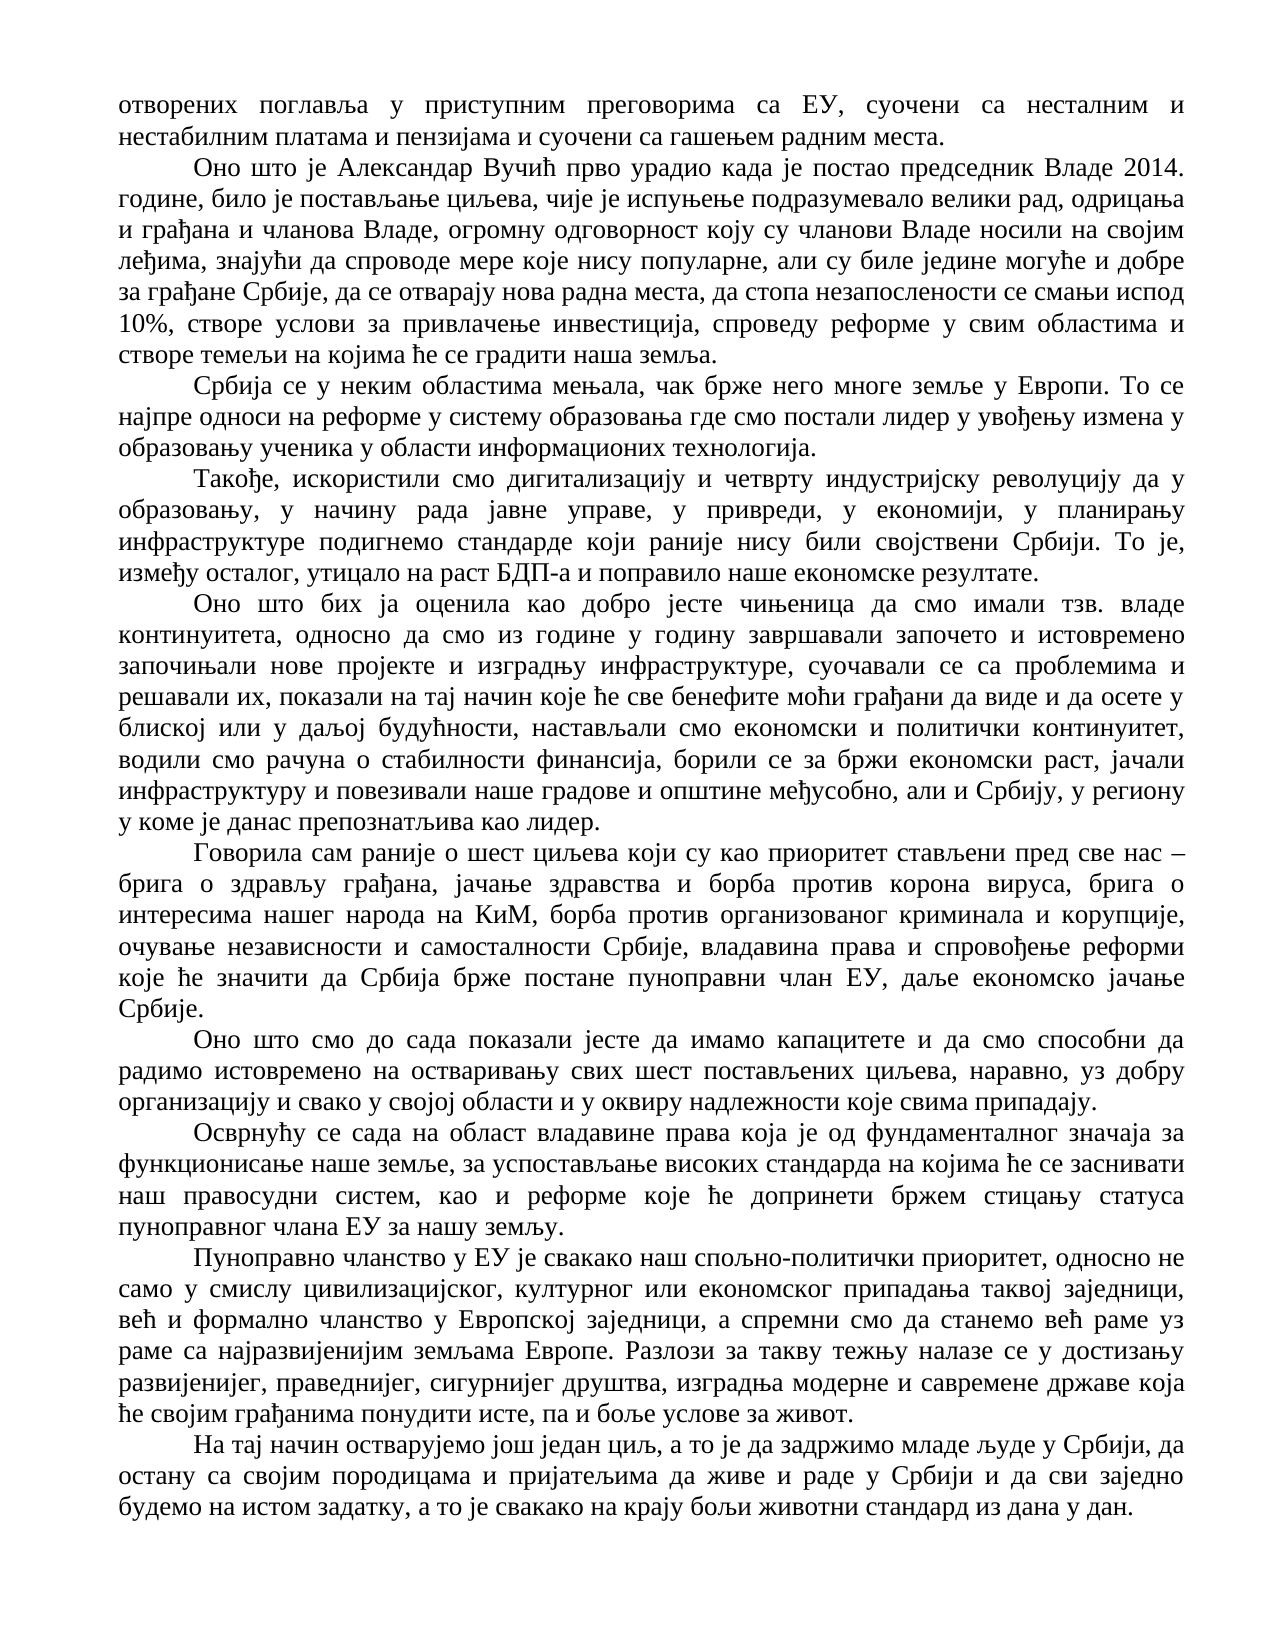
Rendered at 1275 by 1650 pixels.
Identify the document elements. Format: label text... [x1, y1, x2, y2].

text Србија се у неким областима мењала, чак брже него многе земље у Европи. То се најпре односи на реформе у систему образовања где смо постали лидер у увођењу измена у образовању ученика у области информационих технологија. [118, 369, 1186, 462]
text Такође, искористили смо дигитализацију и четврту индустријску револуцију да у образовању, у начину рада јавне управе, у привреди, у економији, у планирању инфраструктуре подигнемо стандарде који раније нису били својствени Србији. То је, између осталог, утицало на раст БДП-а и поправило наше економске резултате. [118, 462, 1186, 587]
text Осврнућу се сада на област владавине права која је од фундаменталног значаја за функционисање наше земље, за успостављање високих стандарда на којима ће се заснивати наш правосудни систем, као и реформе које ће допринети бржем стицању статуса пуноправног члана ЕУ за нашу земљу. [118, 1116, 1186, 1241]
text На тај начин остварујемо још један циљ, а то је да задржимо младе људе у Србији, да остану са својим породицама и пријатељима да живе и раде у Србији и да сви заједно будемо на истом задатку, а то је свакако на крају бољи животни стандард из дана у дан. [118, 1428, 1186, 1521]
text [118, 89, 1186, 151]
text Оно што смо до сада показали јесте да имамо капацитете и да смо способни да радимо истовремено на остваривању свих шест постављених циљева, наравно, уз добру организацију и свако у својој области и у оквиру надлежности које свима припадају. [118, 1023, 1186, 1116]
text Говорила сам раније о шест циљева који су као приоритет стављени пред све нас – брига о здрављу грађана, јачање здравства и борба против корона вируса, брига о интересима нашег народа на КиМ, борба против организованог криминала и корупције, очување независности и самосталности Србије, владавина права и спровођење реформи које ће значити да Србија брже постане пуноправни члан ЕУ, даље економско јачање Србије. [118, 836, 1186, 1023]
text Оно што бих ја оценила као добро јесте чињеница да смо имали тзв. владе континуитета, односно да смо из године у годину завршавали започето и истовремено започињали нове пројекте и изградњу инфраструктуре, суочавали се са проблемима и решавали их, показали на тај начин које ће све бенефите моћи грађани да виде и да осете у блиској или у даљој будућности, настављали смо економски и политички континуитет, водили смо рачуна о стабилности финансија, борили се за бржи економски раст, јачали инфраструктуру и повезивали наше градове и општине међусобно, али и Србију, у региону у коме је данас препознатљива као лидер. [118, 587, 1186, 836]
text Пуноправно чланство у ЕУ је свакако наш спољно-политички приоритет, односно не само у смислу цивилизацијског, културног или економског припадања таквој заједници, већ и формално чланство у Европској заједници, а спремни смо да станемо већ раме уз раме са најразвијенијим земљама Европе. Разлози за такву тежњу налазе се у достизању развијенијег, праведнијег, сигурнијег друштва, изградња модерне и савремене државе која ће својим грађанима понудити исте, па и боље услове за живот. [118, 1241, 1186, 1428]
text Оно што је Александар Вучић прво урадио када је постао председник Владе 2014. године, било је постављање циљева, чије је испуњење подразумевало велики рад, одрицања и грађана и чланова Владе, огромну одговорност коју су чланови Владе носили на својим леђима, знајући да спроводе мере које нису популарне, али су биле једине могуће и добре за грађане Србије, да се отварају нова радна места, да стопа незапослености се смањи испод 10%, створе услови за привлачење инвестиција, спроведу реформе у свим областима и створе темељи на којима ће се градити наша земља. [118, 151, 1186, 369]
